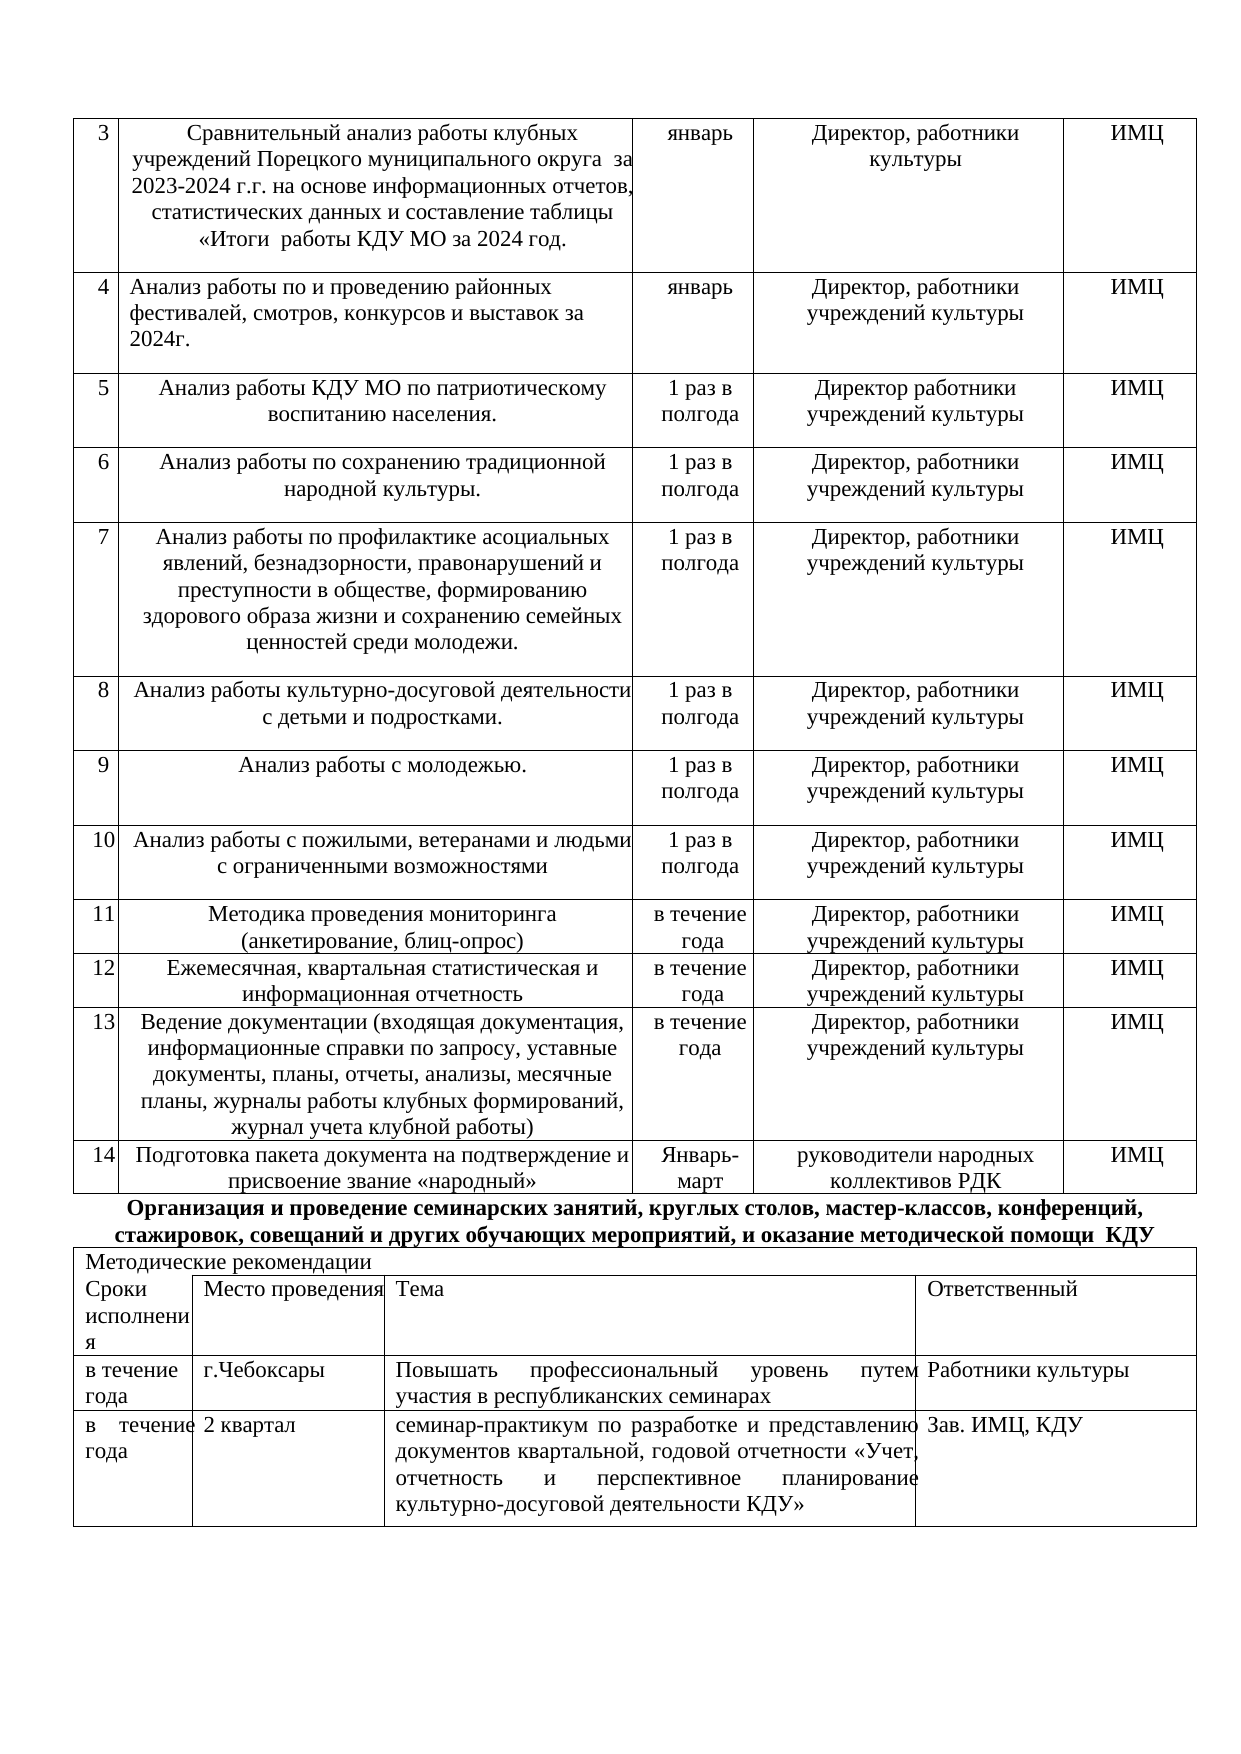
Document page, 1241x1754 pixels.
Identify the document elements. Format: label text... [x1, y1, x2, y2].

table_cell Ответственный [916, 1276, 1196, 1354]
table_cell Январь- март [633, 1141, 753, 1193]
table_cell Место проведения [193, 1276, 384, 1354]
table_cell Директор, работники учреждений культуры [754, 273, 1063, 373]
table_cell Тема [385, 1276, 915, 1354]
table_cell Анализ работы с молодежью. [119, 751, 632, 825]
table_cell 1 раз в полгода [633, 677, 753, 750]
table_cell Анализ работы КДУ МО по патриотическому воспитанию населения. [119, 374, 632, 447]
table_cell 1 раз в полгода [633, 448, 753, 522]
table_cell 14 [74, 1141, 118, 1193]
table_cell 6 [74, 448, 118, 522]
table_cell в течение года [633, 954, 753, 1007]
table_cell Директор, работники учреждений культуры [754, 900, 1063, 953]
table_cell ИМЦ [1064, 273, 1196, 373]
table_cell Сроки исполнения [74, 1275, 192, 1354]
table_cell в течение года [74, 1411, 192, 1526]
table_cell Директор, работники учреждений культуры [754, 751, 1063, 825]
text Организация и проведение семинарских занятий, круглых столов, мастер-классов, конференций, стажировок, совещаний и других обучающих мероприятий, и оказание методической помощи КДУ [74, 1194, 1196, 1247]
table_cell январь [633, 119, 753, 272]
table_cell ИМЦ [1064, 374, 1196, 447]
table_cell Директор работники учреждений культуры [754, 374, 1063, 447]
table_cell ИМЦ [1064, 900, 1196, 953]
table_cell 8 [74, 677, 118, 750]
table_cell в течение года [633, 900, 753, 953]
table_cell 11 [74, 900, 118, 953]
table_cell 12 [74, 954, 118, 1007]
table_cell ИМЦ [1064, 523, 1196, 676]
table_cell ИМЦ [1064, 1008, 1196, 1139]
table_cell Анализ работы культурно-досуговой деятельности с детьми и подростками. [119, 677, 632, 750]
table_cell 1 раз в полгода [633, 826, 753, 899]
table_cell ИМЦ [1064, 677, 1196, 750]
table_cell 9 [74, 751, 118, 825]
table_cell в течение года [633, 1008, 753, 1139]
table_cell Анализ работы по сохранению традиционной народной культуры. [119, 448, 632, 522]
table_cell ИМЦ [1064, 751, 1196, 825]
table_cell ИМЦ [1064, 826, 1196, 899]
table_header Методические рекомендации [74, 1248, 1196, 1274]
table_cell Директор, работники учреждений культуры [754, 448, 1063, 522]
table_cell Анализ работы по и проведению районных фестивалей, смотров, конкурсов и выставок за 2024г. [119, 273, 632, 373]
table_cell Работники культуры [916, 1356, 1196, 1410]
table_cell Подготовка пакета документа на подтверждение и присвоение звание «народный» [119, 1141, 632, 1193]
table_cell Ежемесячная, квартальная статистическая и информационная отчетность [119, 954, 632, 1007]
table_cell Директор, работники культуры [754, 119, 1063, 272]
table_cell семинар-практикум по разработке и представлению документов квартальной, годовой отчетности «Учет, отчетность и перспективное планирование культурно-досуговой деятельности КДУ» [385, 1411, 915, 1526]
table_cell Ведение документации (входящая документация, информационные справки по запросу, уставные документы, планы, отчеты, анализы, месячные планы, журналы работы клубных формирований, журнал учета клубной работы) [119, 1008, 632, 1139]
table_cell г.Чебоксары [193, 1356, 384, 1410]
table_cell ИМЦ [1064, 1141, 1196, 1193]
table_cell 1 раз в полгода [633, 374, 753, 447]
table_cell Директор, работники учреждений культуры [754, 826, 1063, 899]
table_cell 10 [74, 826, 118, 899]
table_cell Анализ работы по профилактике асоциальных явлений, безнадзорности, правонарушений и преступности в обществе, формированию здорового образа жизни и сохранению семейных ценностей среди молодежи. [119, 523, 632, 676]
table_cell Зав. ИМЦ, КДУ [916, 1411, 1196, 1526]
table_cell Директор, работники учреждений культуры [754, 1008, 1063, 1139]
table_cell 4 [74, 273, 118, 373]
table_cell Директор, работники учреждений культуры [754, 677, 1063, 750]
table_cell январь [633, 273, 753, 373]
table_cell Повышать профессиональный уровень путем участия в республиканских семинарах [385, 1356, 915, 1410]
table_cell 13 [74, 1008, 118, 1139]
table_cell Директор, работники учреждений культуры [754, 523, 1063, 676]
table_cell 2 квартал [193, 1411, 384, 1526]
table_cell Директор, работники учреждений культуры [754, 954, 1063, 1007]
table_cell Анализ работы с пожилыми, ветеранами и людьми с ограниченными возможностями [119, 826, 632, 899]
table_cell Сравнительный анализ работы клубных учреждений Порецкого муниципального округа за 2023-2024 г.г. на основе информационных отчетов, статистических данных и составление таблицы «Итоги работы КДУ МО за 2024 год. [119, 119, 632, 272]
table_cell 1 раз в полгода [633, 751, 753, 825]
table_cell 1 раз в полгода [633, 523, 753, 676]
table_cell руководители народных коллективов РДК [754, 1141, 1063, 1193]
table_cell Методика проведения мониторинга (анкетирование, блиц-опрос) [119, 900, 632, 953]
table_cell 5 [74, 374, 118, 447]
table_cell 7 [74, 523, 118, 676]
table_cell 3 [74, 119, 118, 272]
table_cell ИМЦ [1064, 448, 1196, 522]
table_cell в течение года [74, 1356, 192, 1410]
table_cell ИМЦ [1064, 119, 1196, 272]
table_cell ИМЦ [1064, 954, 1196, 1007]
